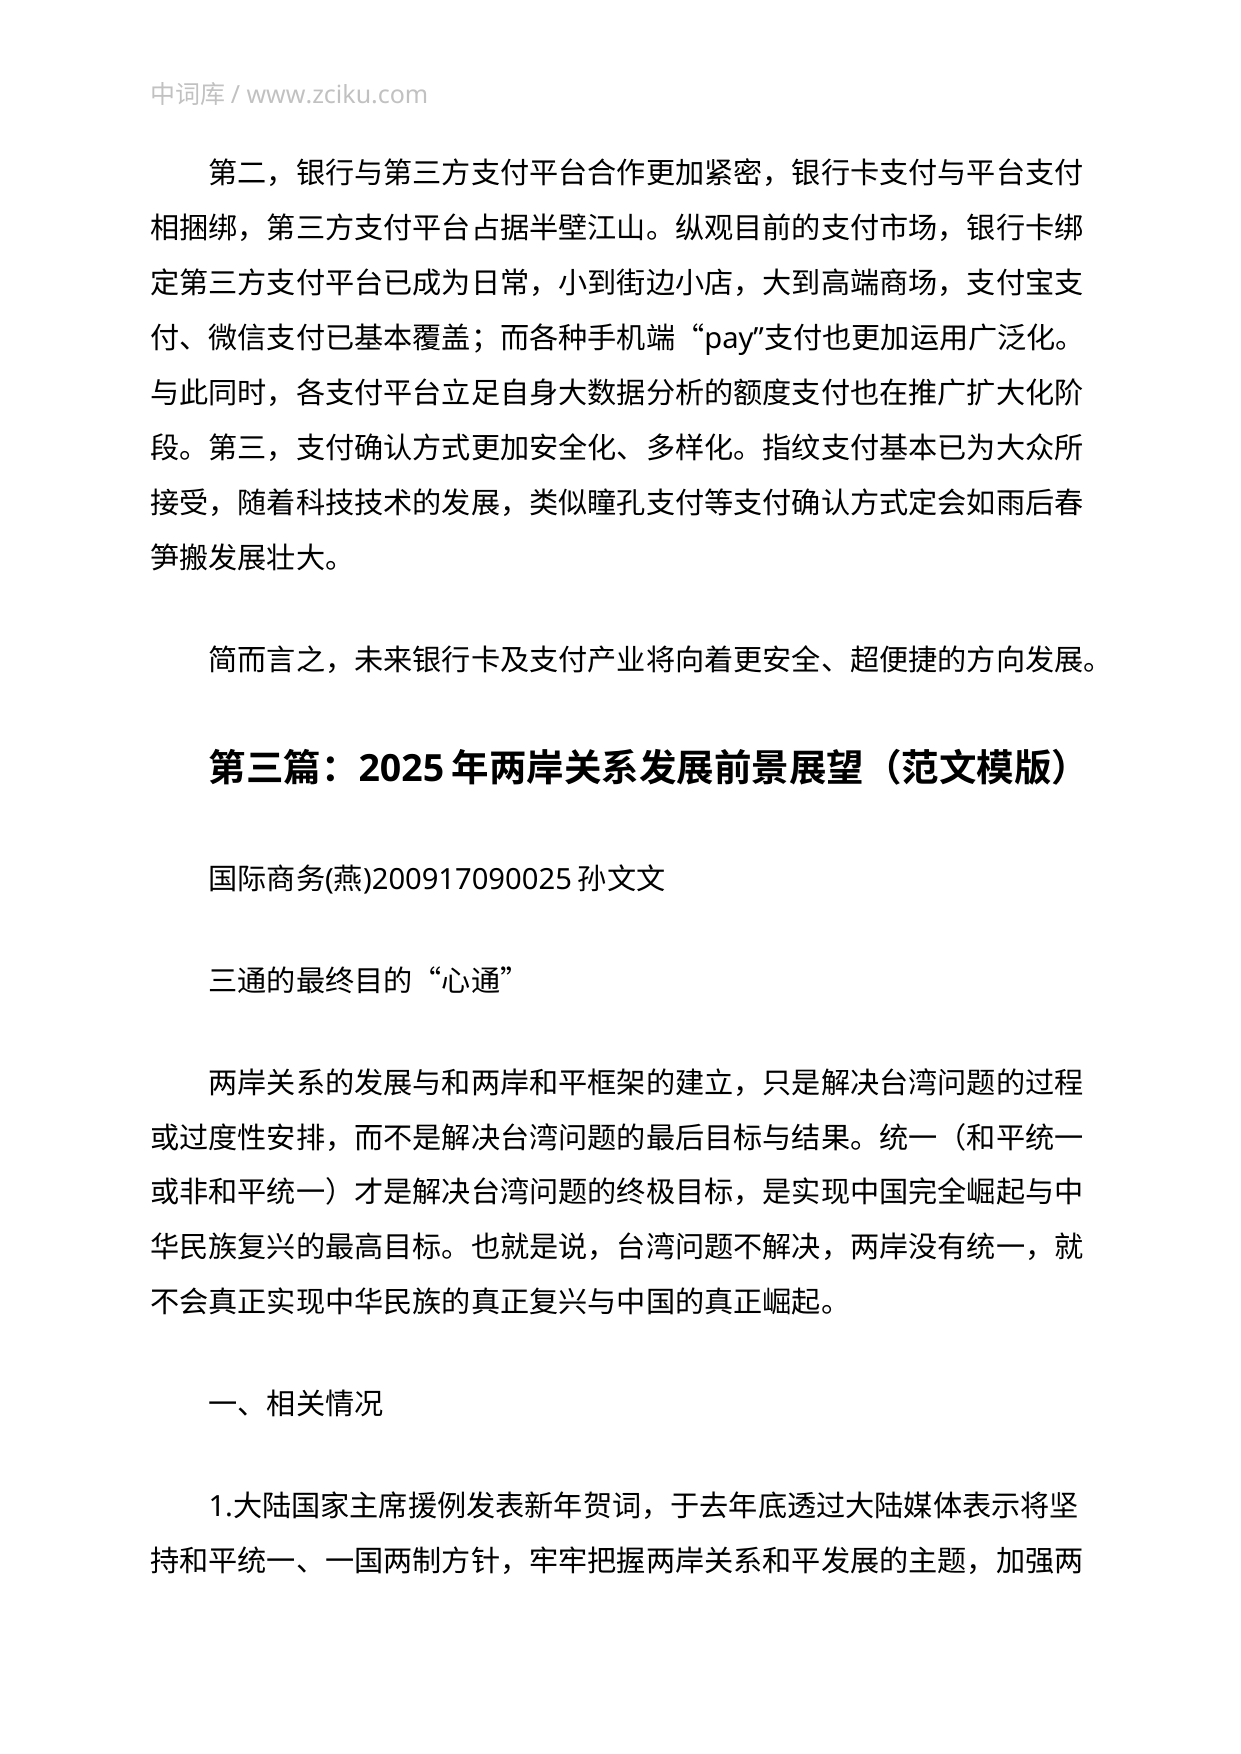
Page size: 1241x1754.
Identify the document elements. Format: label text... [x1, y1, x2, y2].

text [150, 1482, 1090, 1580]
text 两岸关系的发展与和两岸和平框架的建立，只是解决台湾问题的过程或过度性安排，而不是解决台湾问题的最后目标与结果。统一（和平统一或非和平统一）才是解决台湾问题的终极目标，是实现中国完全崛起与中华民族复兴的最高目标。也就是说，台湾问题不解决，两岸没有统一，就不会真正实现中华民族的真正复兴与中国的真正崛起。 [150, 1059, 1090, 1321]
text 第三篇：2025年两岸关系发展前景展望（范文模版） [150, 738, 1090, 792]
text 国际商务(燕)200917090025孙文文 [150, 856, 1090, 898]
text 一、相关情况 [150, 1381, 1090, 1423]
text 第二，银行与第三方支付平台合作更加紧密，银行卡支付与平台支付相捆绑，第三方支付平台占据半壁江山。纵观目前的支付市场，银行卡绑定第三方支付平台已成为日常，小到街边小店，大到高端商场，支付宝支付、微信支付已基本覆盖；而各种手机端“pay”支付也更加运用广泛化。与此同时，各支付平台立足自身大数据分析的额度支付也在推广扩大化阶段。第三，支付确认方式更加安全化、多样化。指纹支付基本已为大众所接受，随着科技技术的发展，类似瞳孔支付等支付确认方式定会如雨后春笋搬发展壮大。 [150, 150, 1090, 577]
text 三通的最终目的“心通” [150, 957, 1090, 1000]
text 简而言之，未来银行卡及支付产业将向着更安全、超便捷的方向发展。 [150, 636, 1090, 678]
